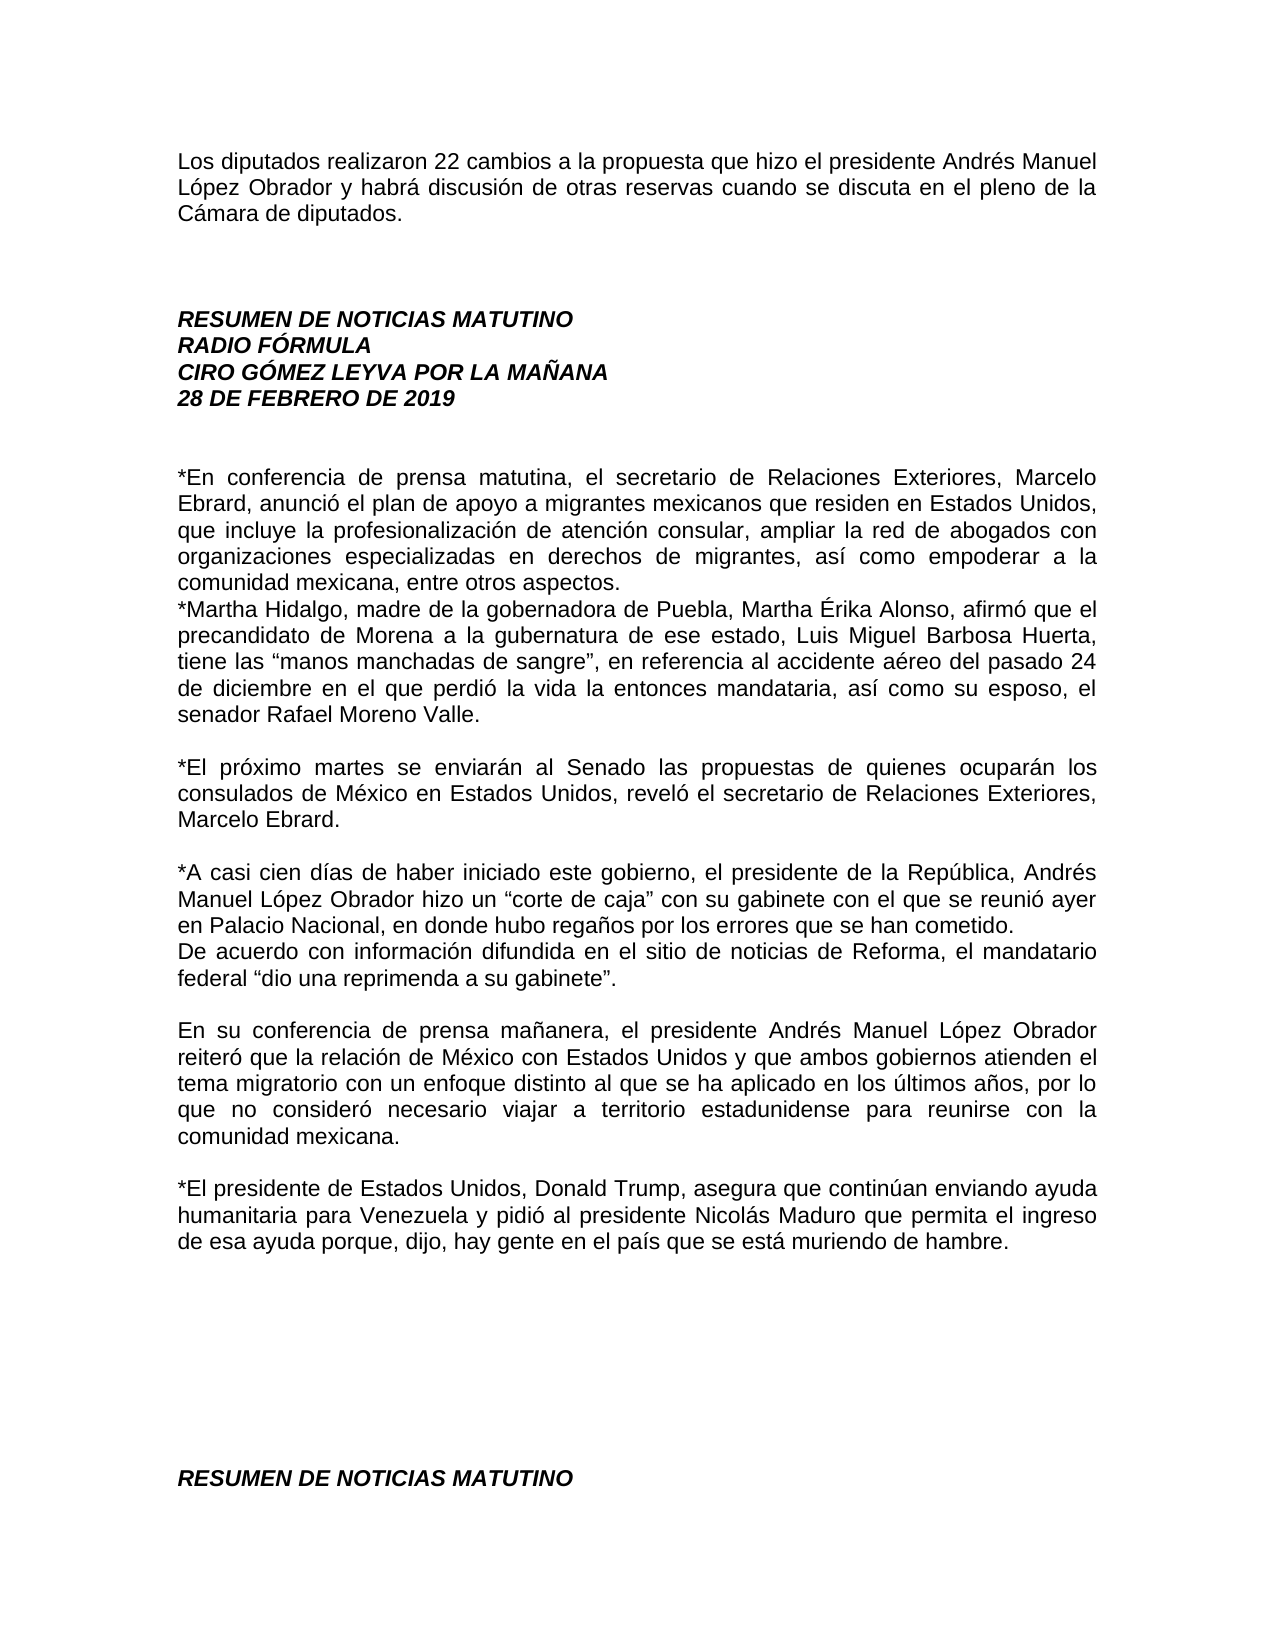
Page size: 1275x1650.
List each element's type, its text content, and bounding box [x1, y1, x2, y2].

text RESUMEN DE NOTICIAS MATUTINO [177, 1465, 1098, 1492]
text RADIO FÓRMULA [177, 332, 1098, 358]
text De acuerdo con información difundida en el sitio de noticias de Reforma, el mandatario federal “dio una reprimenda a su gabinete”. [177, 938, 1098, 991]
text *A casi cien días de haber iniciado este gobierno, el presidente de la República, Andrés Manuel López Obrador hizo un “corte de caja” con su gabinete con el que se reunió ayer en Palacio Nacional, en donde hubo regaños por los errores que se han cometido. [177, 859, 1098, 938]
text En su conferencia de prensa mañanera, el presidente Andrés Manuel López Obrador reiteró que la relación de México con Estados Unidos y que ambos gobiernos atienden el tema migratorio con un enfoque distinto al que se ha aplicado en los últimos años, por lo que no consideró necesario viajar a territorio estadunidense para reunirse con la comunidad mexicana. [177, 1017, 1098, 1149]
text *Martha Hidalgo, madre de la gobernadora de Puebla, Martha Érika Alonso, afirmó que el precandidato de Morena a la gubernatura de ese estado, Luis Miguel Barbosa Huerta, tiene las “manos manchadas de sangre”, en referencia al accidente aéreo del pasado 24 de diciembre en el que perdió la vida la entonces mandataria, así como su esposo, el senador Rafael Moreno Valle. [177, 596, 1098, 727]
text CIRO GÓMEZ LEYVA POR LA MAÑANA [177, 358, 1098, 385]
text *El próximo martes se enviarán al Senado las propuestas de quienes ocuparán los consulados de México en Estados Unidos, reveló el secretario de Relaciones Exteriores, Marcelo Ebrard. [177, 754, 1098, 833]
text 28 DE FEBRERO DE 2019 [177, 385, 1098, 411]
text RESUMEN DE NOTICIAS MATUTINO [177, 306, 1098, 332]
text Los diputados realizaron 22 cambios a la propuesta que hizo el presidente Andrés Manuel López Obrador y habrá discusión de otras reservas cuando se discuta en el pleno de la Cámara de diputados. [177, 148, 1098, 227]
text *El presidente de Estados Unidos, Donald Trump, asegura que continúan enviando ayuda humanitaria para Venezuela y pidió al presidente Nicolás Maduro que permita el ingreso de esa ayuda porque, dijo, hay gente en el país que se está muriendo de hambre. [177, 1175, 1098, 1254]
text *En conferencia de prensa matutina, el secretario de Relaciones Exteriores, Marcelo Ebrard, anunció el plan de apoyo a migrantes mexicanos que residen en Estados Unidos, que incluye la profesionalización de atención consular, ampliar la red de abogados con organizaciones especializadas en derechos de migrantes, así como empoderar a la comunidad mexicana, entre otros aspectos. [177, 464, 1098, 596]
